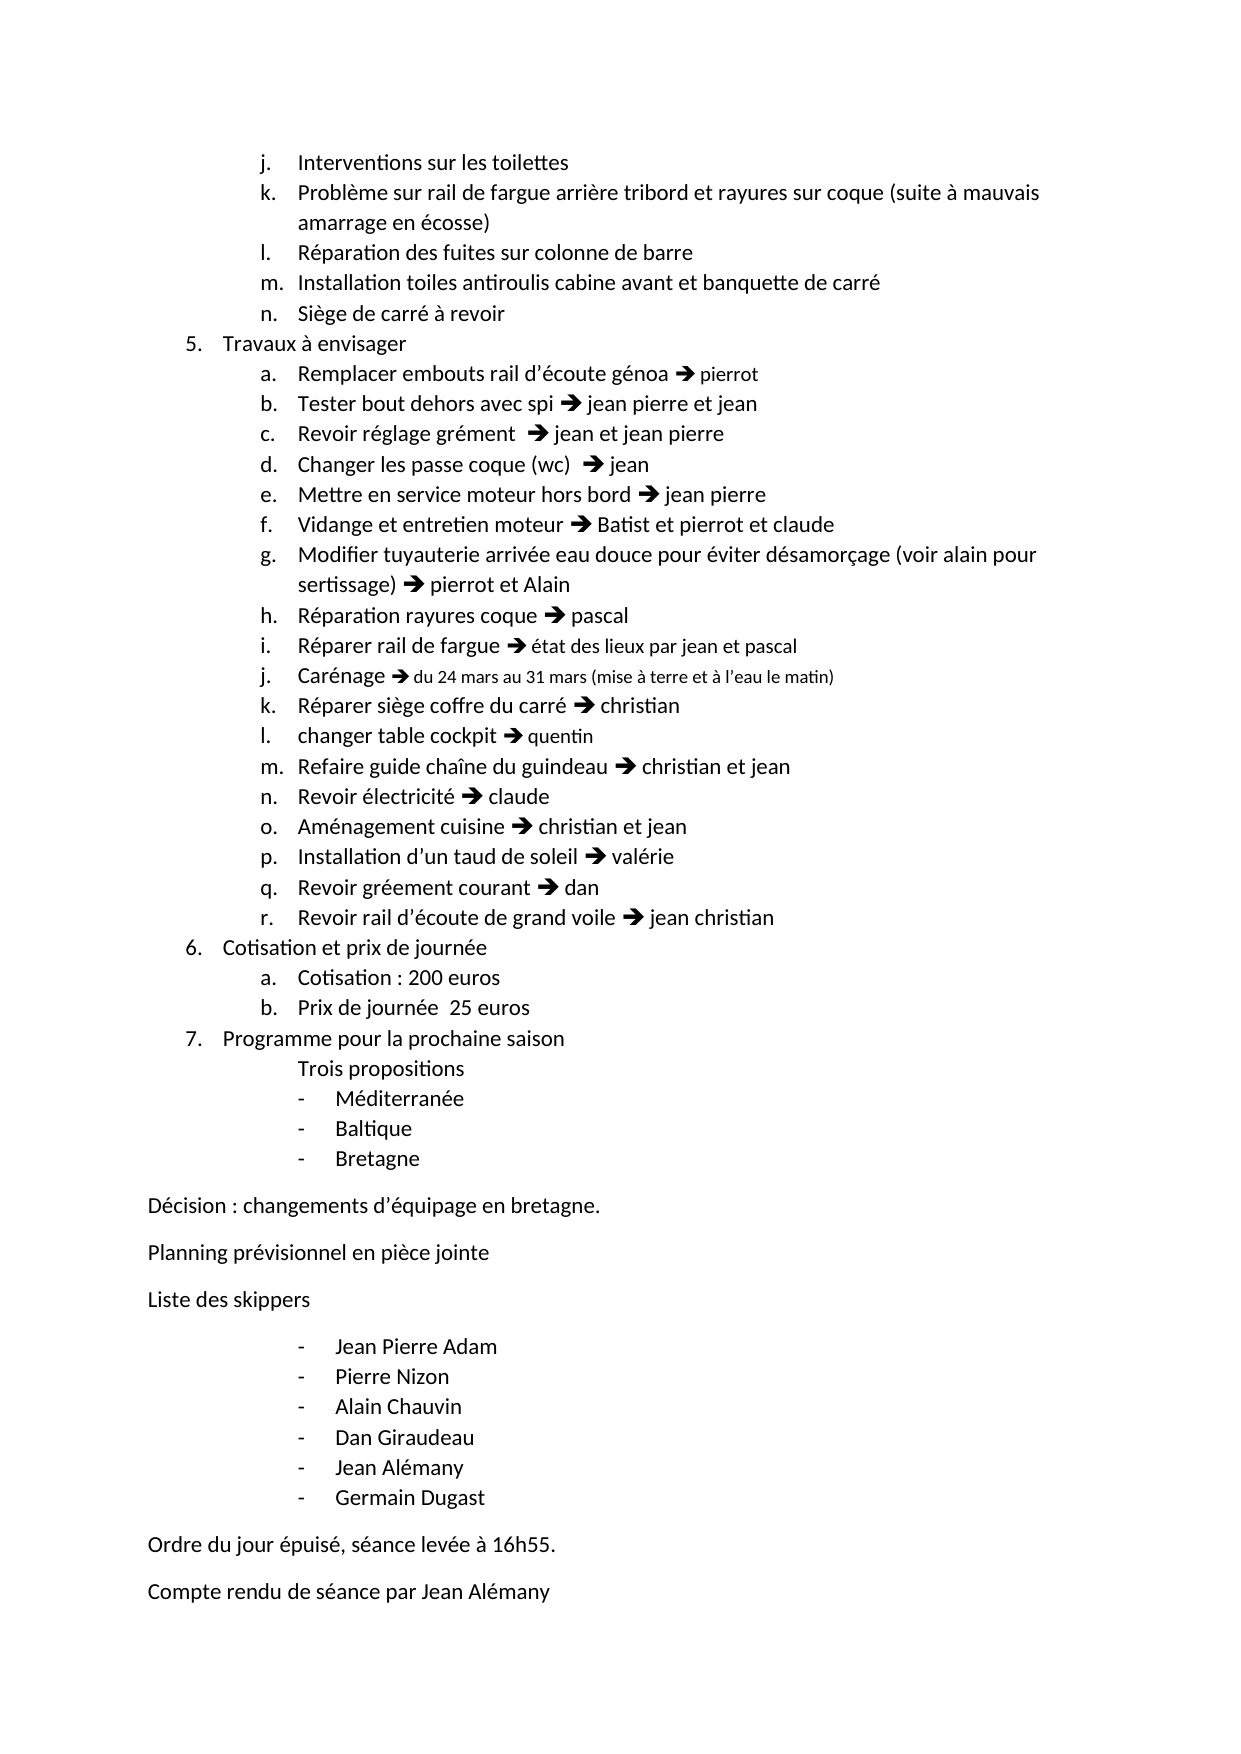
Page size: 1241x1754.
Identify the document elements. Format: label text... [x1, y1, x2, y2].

text Liste des skippers [148, 1285, 1093, 1313]
list Réparer rail de fargue état des lieux par jean et pascal [260, 631, 1093, 659]
list Carénage du 24 mars au 31 mars (mise à terre et à l’eau le matin) [260, 661, 1093, 689]
list Baltique [298, 1114, 1093, 1142]
list Revoir gréement courant dan [260, 873, 1093, 901]
list Jean Pierre Adam [298, 1332, 1093, 1360]
list Germain Dugast [298, 1483, 1093, 1511]
text Ordre du jour épuisé, séance levée à 16h55. [148, 1530, 1093, 1558]
list Cotisation et prix de journée [185, 933, 1093, 961]
list Refaire guide chaîne du guindeau christian et jean [260, 752, 1093, 780]
list Tester bout dehors avec spi jean pierre et jean [260, 389, 1093, 417]
list Revoir rail d’écoute de grand voile jean christian [260, 903, 1093, 931]
list Trois propositions [298, 1054, 1093, 1082]
text Planning prévisionnel en pièce jointe [148, 1238, 1093, 1266]
list Installation toiles antiroulis cabine avant et banquette de carré [260, 268, 1093, 296]
list Aménagement cuisine christian et jean [260, 812, 1093, 840]
list Prix de journée 25 euros [260, 993, 1093, 1021]
list Cotisation : 200 euros [260, 963, 1093, 991]
list Problème sur rail de fargue arrière tribord et rayures sur coque (suite à mauvais amarrage en écosse) [260, 178, 1093, 236]
list Mettre en service moteur hors bord jean pierre [260, 480, 1093, 508]
list Jean Alémany [298, 1453, 1093, 1481]
list Revoir réglage grément jean et jean pierre [260, 419, 1093, 447]
list Modifier tuyauterie arrivée eau douce pour éviter désamorçage (voir alain pour sertissage) pierrot et Alain [260, 540, 1093, 598]
list Vidange et entretien moteur Batist et pierrot et claude [260, 510, 1093, 538]
list Interventions sur les toilettes [260, 148, 1093, 176]
list Bretagne [298, 1144, 1093, 1172]
list Installation d’un taud de soleil valérie [260, 842, 1093, 870]
list Méditerranée [298, 1084, 1093, 1112]
list Réparation rayures coque pascal [260, 601, 1093, 629]
list Siège de carré à revoir [260, 299, 1093, 327]
list Pierre Nizon [298, 1362, 1093, 1390]
list Changer les passe coque (wc) jean [260, 450, 1093, 478]
list Travaux à envisager [185, 329, 1093, 357]
list Programme pour la prochaine saison [185, 1024, 1093, 1052]
list Réparer siège coffre du carré christian [260, 691, 1093, 719]
list changer table cockpit quentin [260, 722, 1093, 749]
list Remplacer embouts rail d’écoute génoa pierrot [260, 359, 1093, 387]
list Revoir électricité claude [260, 782, 1093, 810]
text Compte rendu de séance par Jean Alémany [148, 1577, 1093, 1605]
list Dan Giraudeau [298, 1423, 1093, 1451]
list Réparation des fuites sur colonne de barre [260, 238, 1093, 266]
text Décision : changements d’équipage en bretagne. [148, 1191, 1093, 1219]
list Alain Chauvin [298, 1392, 1093, 1420]
